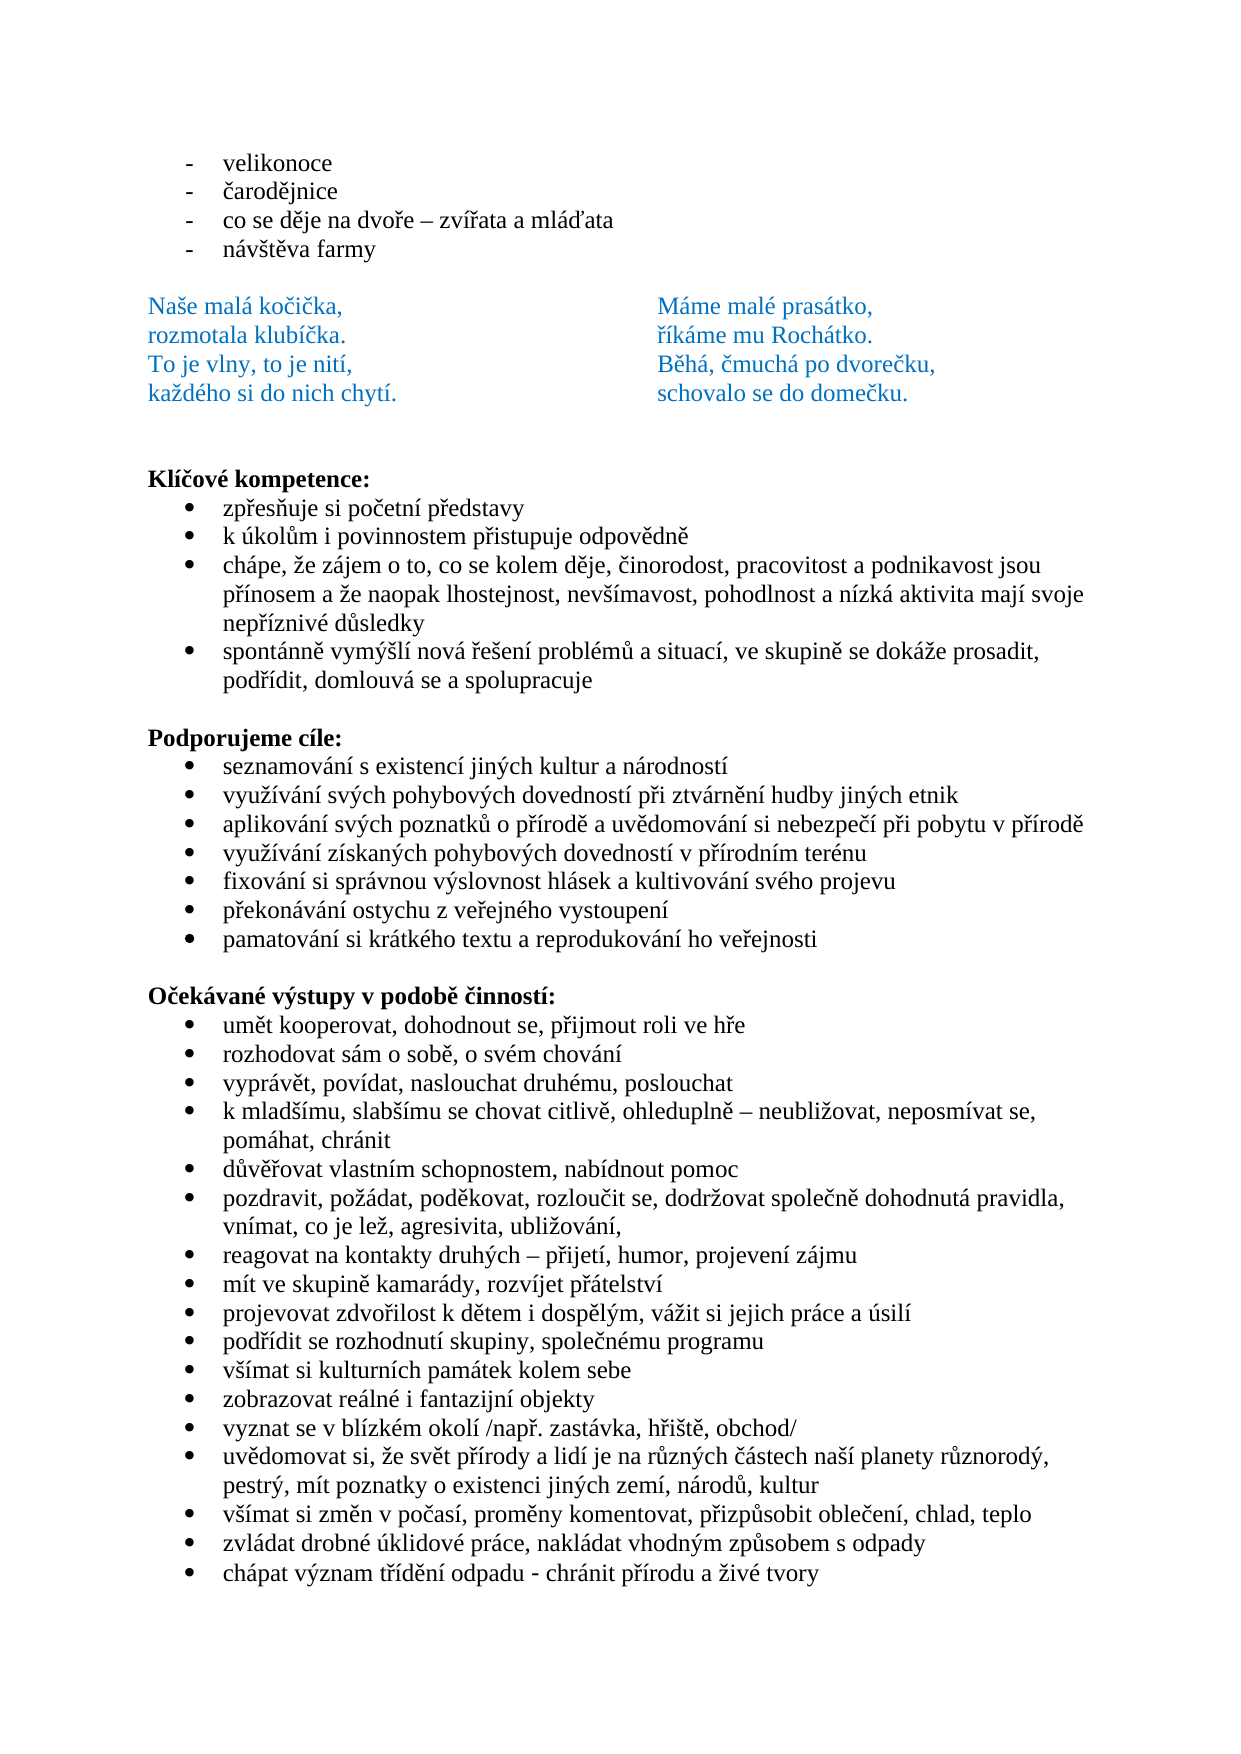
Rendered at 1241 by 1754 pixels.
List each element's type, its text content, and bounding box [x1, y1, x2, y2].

text Naše malá kočička, [148, 291, 583, 320]
list spontánně vymýšlí nová řešení problémů a situací, ve skupině se dokáže prosadit, podřídit, domlouvá se a spolupracuje [185, 636, 1093, 694]
list zpřesňuje si početní představy [185, 493, 1093, 521]
text To je vlny, to je nití, [148, 349, 583, 378]
list seznamování s existencí jiných kultur a národností [185, 751, 1093, 780]
list všímat si kulturních památek kolem sebe [185, 1355, 1093, 1384]
list projevovat zdvořilost k dětem i dospělým, vážit si jejich práce a úsilí [185, 1298, 1093, 1326]
list zvládat drobné úklidové práce, nakládat vhodným způsobem s odpady [185, 1528, 1093, 1556]
text Běhá, čmuchá po dvorečku, [657, 349, 1093, 378]
list pamatování si krátkého textu a reprodukování ho veřejnosti [185, 924, 1093, 953]
text Podporujeme cíle: [148, 723, 1093, 751]
text Očekávané výstupy v podobě činností: [148, 981, 1093, 1010]
list návštěva farmy [185, 234, 1093, 263]
list využívání získaných pohybových dovedností v přírodním terénu [185, 838, 1093, 866]
list aplikování svých poznatků o přírodě a uvědomování si nebezpečí při pobytu v přírodě [185, 809, 1093, 838]
text schovalo se do domečku. [657, 378, 1093, 406]
list důvěřovat vlastním schopnostem, nabídnout pomoc [185, 1154, 1093, 1183]
list pozdravit, požádat, poděkovat, rozloučit se, dodržovat společně dohodnutá pravidla, vnímat, co je lež, agresivita, ubližování, [185, 1183, 1093, 1240]
list využívání svých pohybových dovedností při ztvárnění hudby jiných etnik [185, 780, 1093, 809]
list všímat si změn v počasí, proměny komentovat, přizpůsobit oblečení, chlad, teplo [185, 1499, 1093, 1528]
list uvědomovat si, že svět přírody a lidí je na různých částech naší planety různorodý, pestrý, mít poznatky o existenci jiných zemí, národů, kultur [185, 1441, 1093, 1499]
list zobrazovat reálné i fantazijní objekty [185, 1384, 1093, 1413]
list reagovat na kontakty druhých – přijetí, humor, projevení zájmu [185, 1240, 1093, 1269]
list fixování si správnou výslovnost hlásek a kultivování svého projevu [185, 866, 1093, 895]
list chápe, že zájem o to, co se kolem děje, činorodost, pracovitost a podnikavost jsou přínosem a že naopak lhostejnost, nevšímavost, pohodlnost a nízká aktivita mají svoje nepříznivé důsledky [185, 550, 1093, 636]
text říkáme mu Rochátko. [657, 320, 1093, 349]
list mít ve skupině kamarády, rozvíjet přátelství [185, 1269, 1093, 1298]
list k mladšímu, slabšímu se chovat citlivě, ohleduplně – neubližovat, neposmívat se, pomáhat, chránit [185, 1096, 1093, 1154]
list chápat význam třídění odpadu ‐ chránit přírodu a živé tvory [185, 1556, 1093, 1587]
text Máme malé prasátko, [657, 291, 1093, 320]
list podřídit se rozhodnutí skupiny, společnému programu [185, 1326, 1093, 1355]
list umět kooperovat, dohodnout se, přijmout roli ve hře [185, 1010, 1093, 1039]
text rozmotala klubíčka. [148, 320, 583, 349]
list k úkolům i povinnostem přistupuje odpovědně [185, 521, 1093, 550]
list co se děje na dvoře – zvířata a mláďata [185, 205, 1093, 234]
list překonávání ostychu z veřejného vystoupení [185, 895, 1093, 924]
list čarodějnice [185, 176, 1093, 205]
list rozhodovat sám o sobě, o svém chování [185, 1039, 1093, 1068]
list velikonoce [185, 148, 1093, 176]
list vyprávět, povídat, naslouchat druhému, poslouchat [185, 1068, 1093, 1096]
list vyznat se v blízkém okolí /např. zastávka, hřiště, obchod/ [185, 1413, 1093, 1441]
text Klíčové kompetence: [148, 464, 1093, 493]
text každého si do nich chytí. [148, 378, 583, 406]
